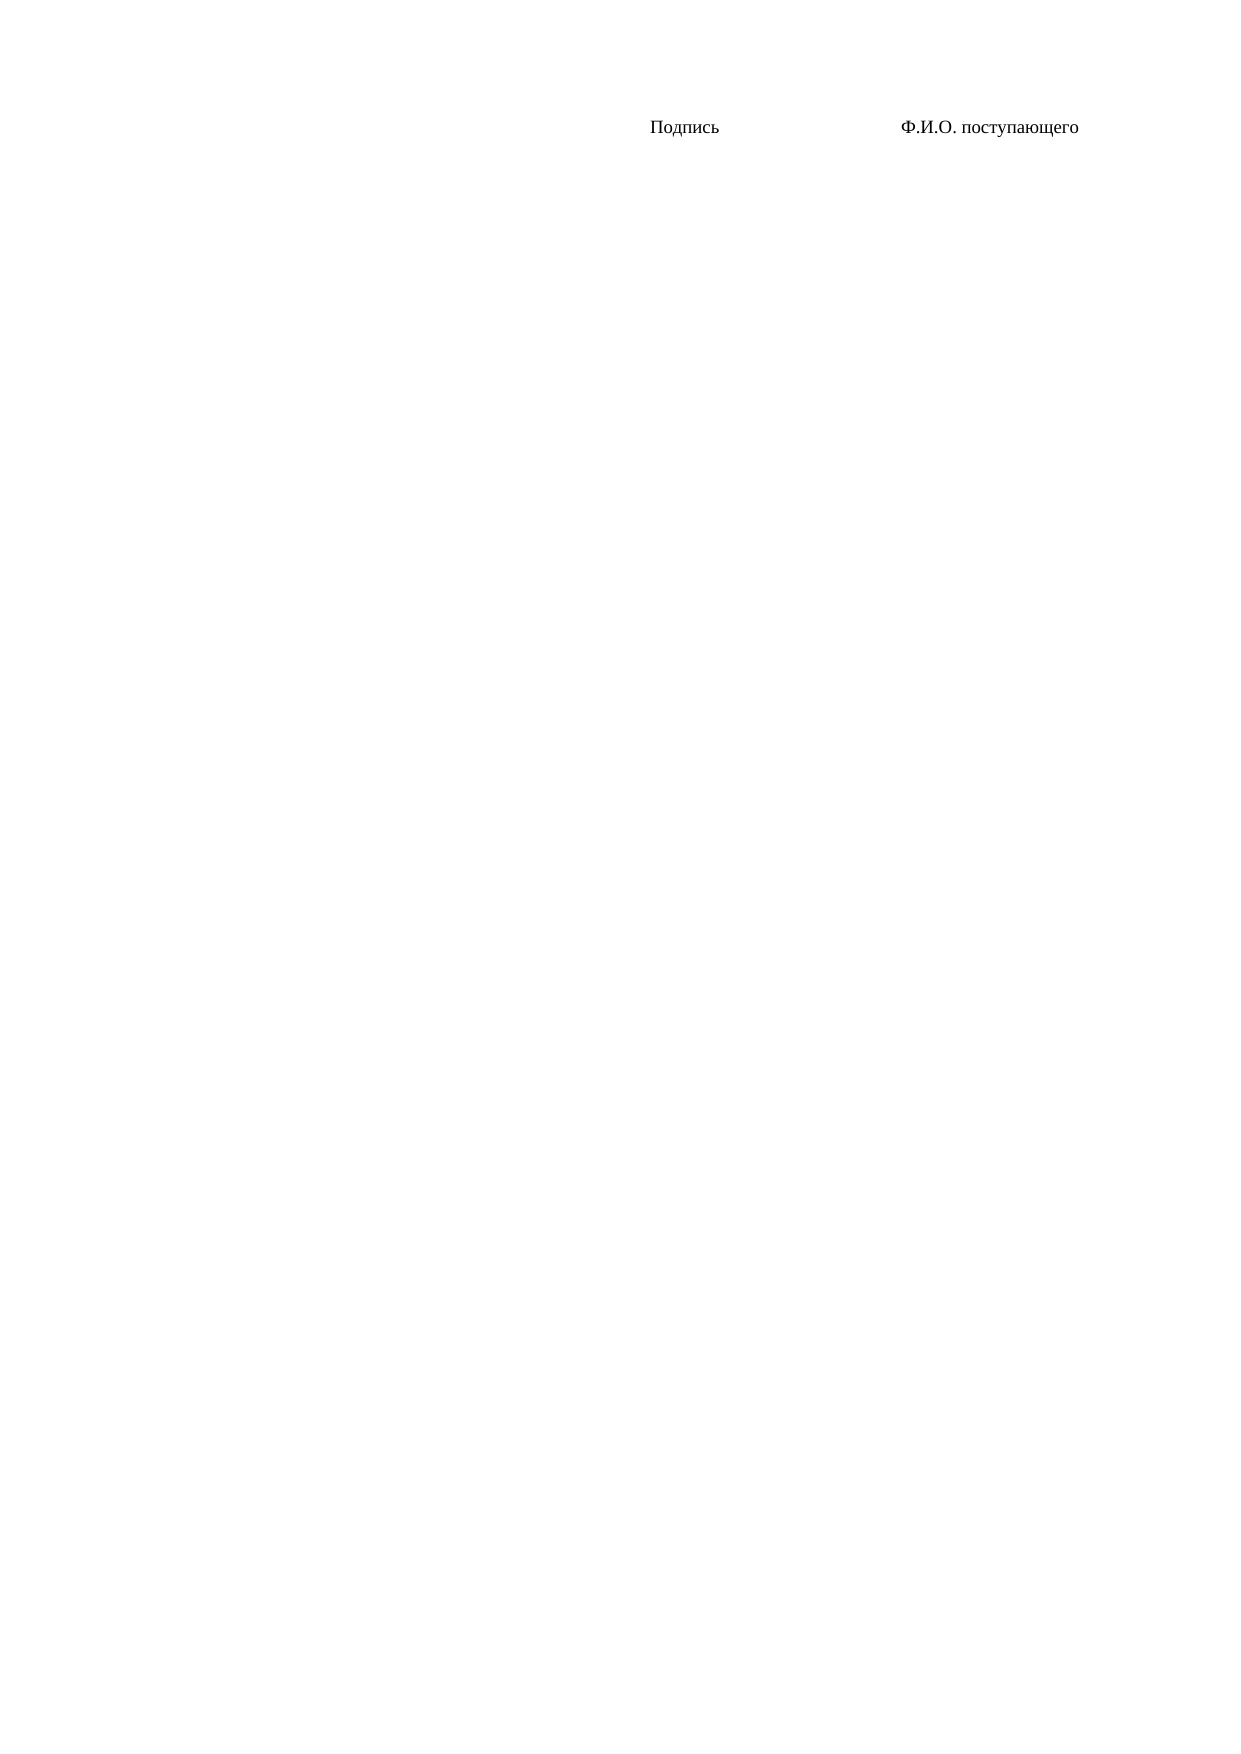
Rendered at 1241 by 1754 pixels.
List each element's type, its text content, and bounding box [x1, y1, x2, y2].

text Подпись Ф.И.О. поступающего [650, 118, 1152, 137]
